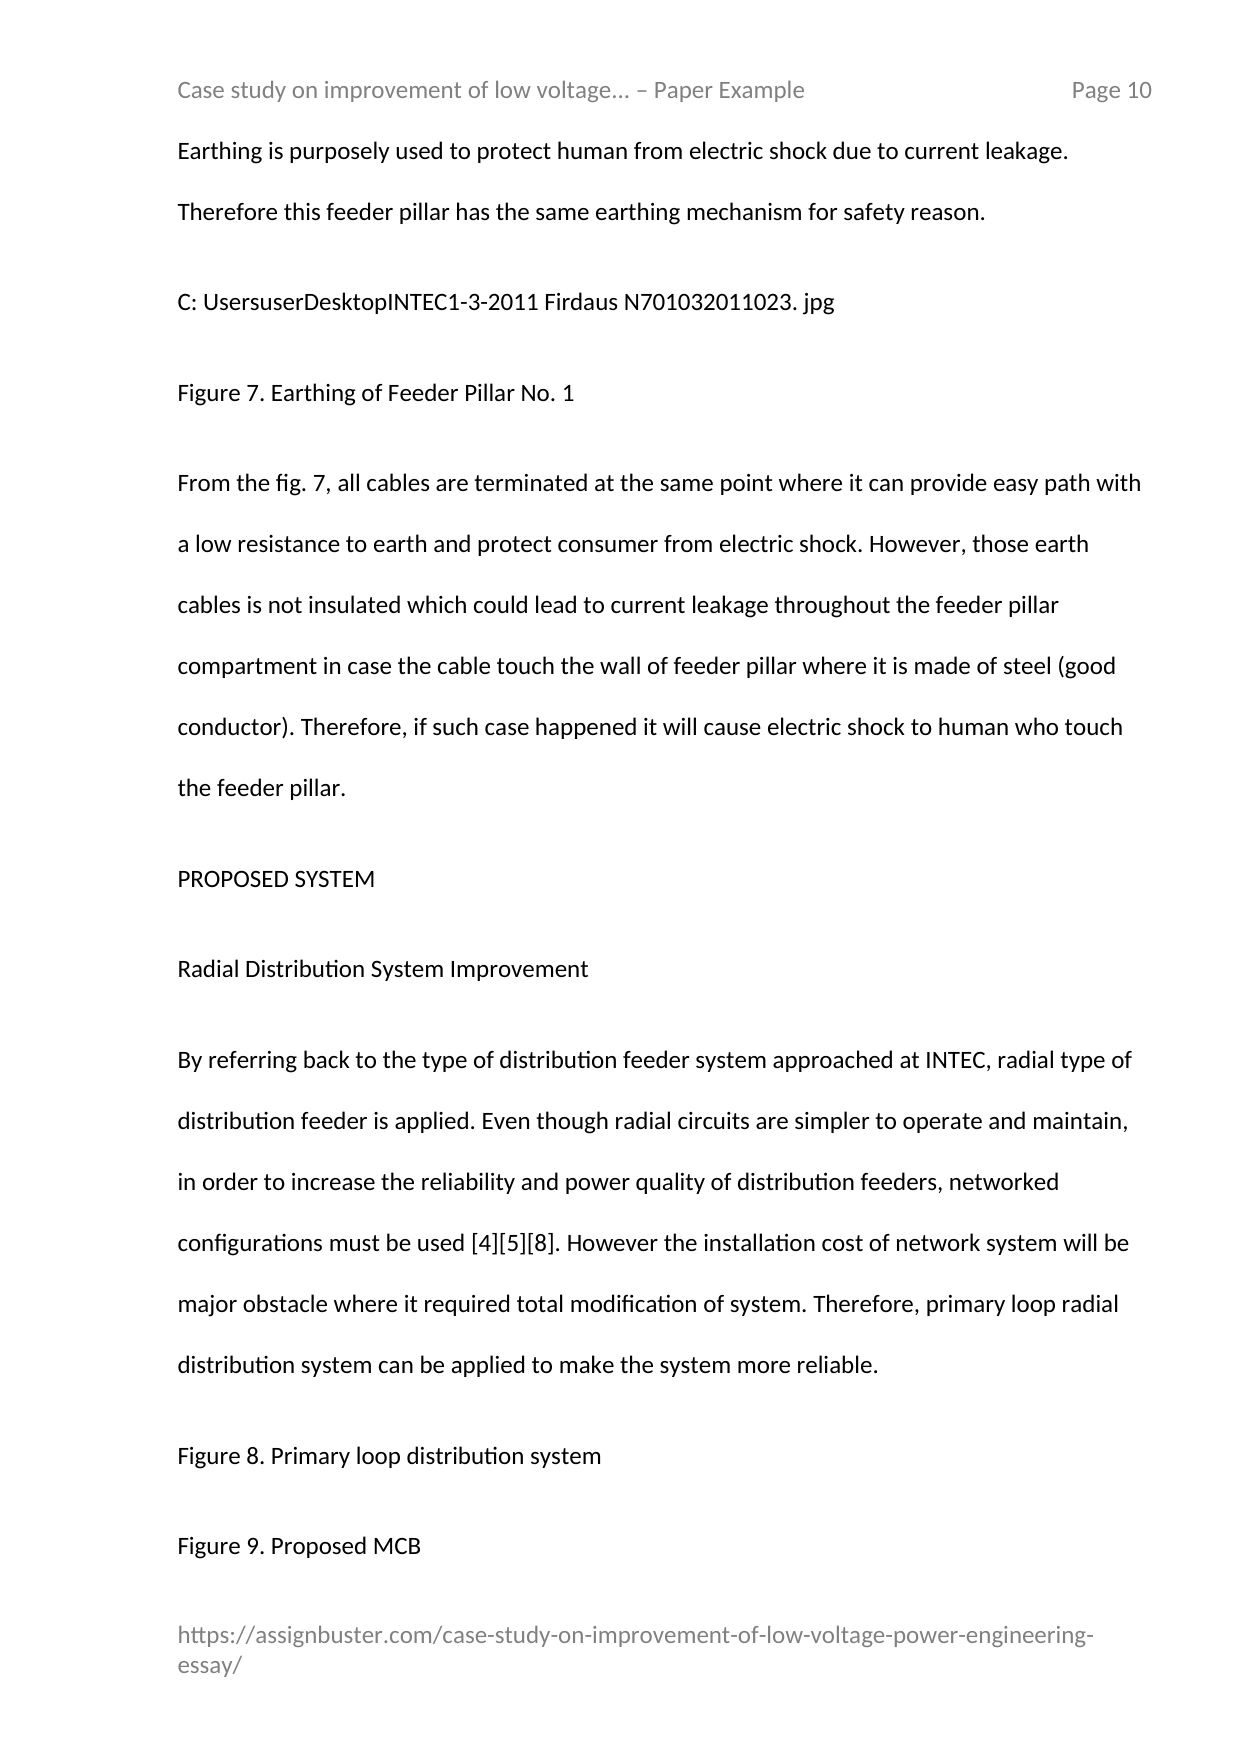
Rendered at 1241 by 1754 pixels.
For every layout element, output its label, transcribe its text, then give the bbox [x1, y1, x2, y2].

text C: UsersuserDesktopINTEC1-3-2011 Firdaus N701032011023. jpg [177, 286, 1152, 317]
text Radial Distribution System Improvement [177, 954, 1152, 984]
text Figure 7. Earthing of Feeder Pillar No. 1 [177, 377, 1152, 407]
text PROPOSED SYSTEM [177, 863, 1152, 894]
text By referring back to the type of distribution feeder system approached at INTEC, radial type of distribution feeder is applied. Even though radial circuits are simpler to operate and maintain, in order to increase the reliability and power quality of distribution feeders, networked configurations must be used [4][5][8]. However the installation cost of network system will be major obstacle where it required total modification of system. Therefore, primary loop radial distribution system can be applied to make the system more reliable. [177, 1044, 1152, 1380]
text Earthing is purposely used to protect human from electric shock due to current leakage. Therefore this feeder pillar has the same earthing mechanism for safety reason. [177, 135, 1152, 226]
text Figure 9. Proposed MCB [177, 1530, 1152, 1561]
text From the fig. 7, all cables are terminated at the same point where it can provide easy path with a low resistance to earth and protect consumer from electric shock. However, those earth cables is not insulated which could lead to current leakage throughout the feeder pillar compartment in case the cable touch the wall of feeder pillar where it is made of steel (good conductor). Therefore, if such case happened it will cause electric shock to human who touch the feeder pillar. [177, 467, 1152, 803]
text Figure 8. Primary loop distribution system [177, 1440, 1152, 1470]
